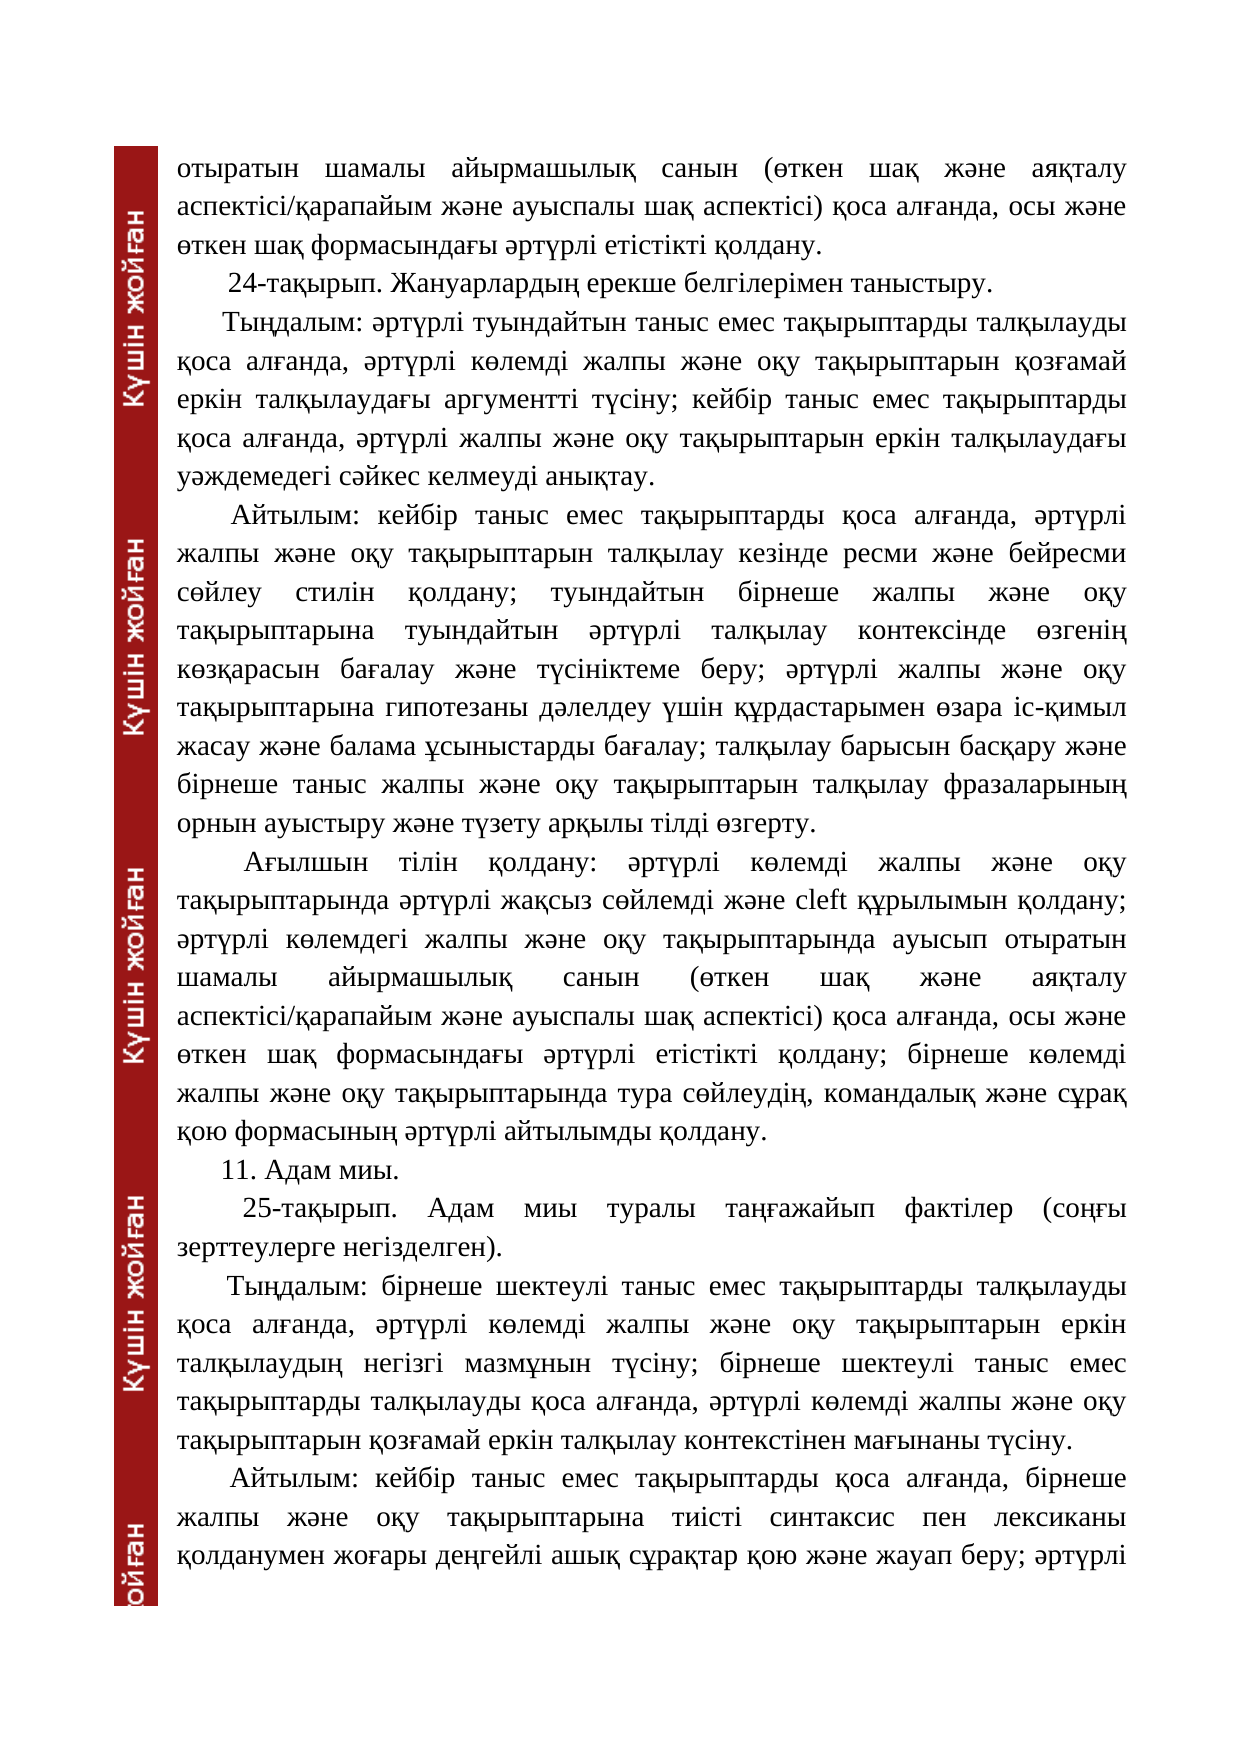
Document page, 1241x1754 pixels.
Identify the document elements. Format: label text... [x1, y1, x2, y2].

picture [114, 492, 158, 497]
picture [114, 1455, 158, 1460]
text Ағылшын тілін қолдану: әртүрлі көлемді жалпы және оқу тақырыптарында әртүрлі жақсыз сөйлемді және cleft құрылымын қолдану; әртүрлі көлемдегі жалпы және оқу тақырыптарында ауысып отыратын шамалы айырмашылық санын (өткен шақ және аяқталу аспектісі/қарапайым және ауыспалы шақ аспектісі) қоса алғанда, осы және өткен шақ формасындағы әртүрлі етістікті қолдану; бірнеше көлемді жалпы және оқу тақырыптарында тура сөйлеудің, командалық және сұрақ қою формасының әртүрлі айтылымды қолдану. [112, 844, 1128, 1147]
text Тыңдалым: бірнеше шектеулі таныс емес тақырыптарды талқылауды қоса алғанда, әртүрлі көлемді жалпы және оқу тақырыптарын еркін талқылаудың негізгі мазмұнын түсіну; бірнеше шектеулі таныс емес тақырыптарды талқылауды қоса алғанда, әртүрлі көлемді жалпы және оқу тақырыптарын қозғамай еркін талқылау контекстінен мағынаны түсіну. [112, 1268, 1128, 1455]
picture [114, 1263, 158, 1268]
picture [114, 299, 158, 304]
picture [114, 1186, 158, 1191]
text 24-тақырып. Жануарлардың ерекше белгілерімен таныстыру. [112, 266, 1128, 299]
picture [114, 1147, 158, 1152]
text 25-тақырып. Адам миы туралы таңғажайып фактілер (соңғы зерттеулерге негізделген). [112, 1191, 1128, 1263]
picture [114, 146, 158, 150]
text Тыңдалым: әртүрлі туындайтын таныс емес тақырыптарды талқылауды қоса алғанда, әртүрлі көлемді жалпы және оқу тақырыптарын қозғамай еркін талқылаудағы аргументті түсіну; кейбір таныс емес тақырыптарды қоса алғанда, әртүрлі жалпы және оқу тақырыптарын еркін талқылаудағы уәждемедегі сәйкес келмеуді анықтау. [112, 304, 1128, 492]
text Айтылым: кейбір таныс емес тақырыптарды қоса алғанда, әртүрлі жалпы және оқу тақырыптарын талқылау кезінде ресми және бейресми сөйлеу стилін қолдану; туындайтын бірнеше жалпы және оқу тақырыптарына туындайтын әртүрлі талқылау контексінде өзгенің көзқарасын бағалау және түсініктеме беру; әртүрлі жалпы және оқу тақырыптарына гипотезаны дәлелдеу үшін құрдастарымен өзара іс-қимыл жасау және балама ұсыныстарды бағалау; талқылау барысын басқару және бірнеше таныс жалпы және оқу тақырыптарын талқылау фразаларының орнын ауыстыру және түзету арқылы тілді өзгерту. [112, 497, 1128, 839]
picture [114, 839, 158, 844]
picture [114, 261, 158, 266]
picture [114, 1571, 158, 1606]
text 11. Адам миы. [112, 1152, 1128, 1186]
